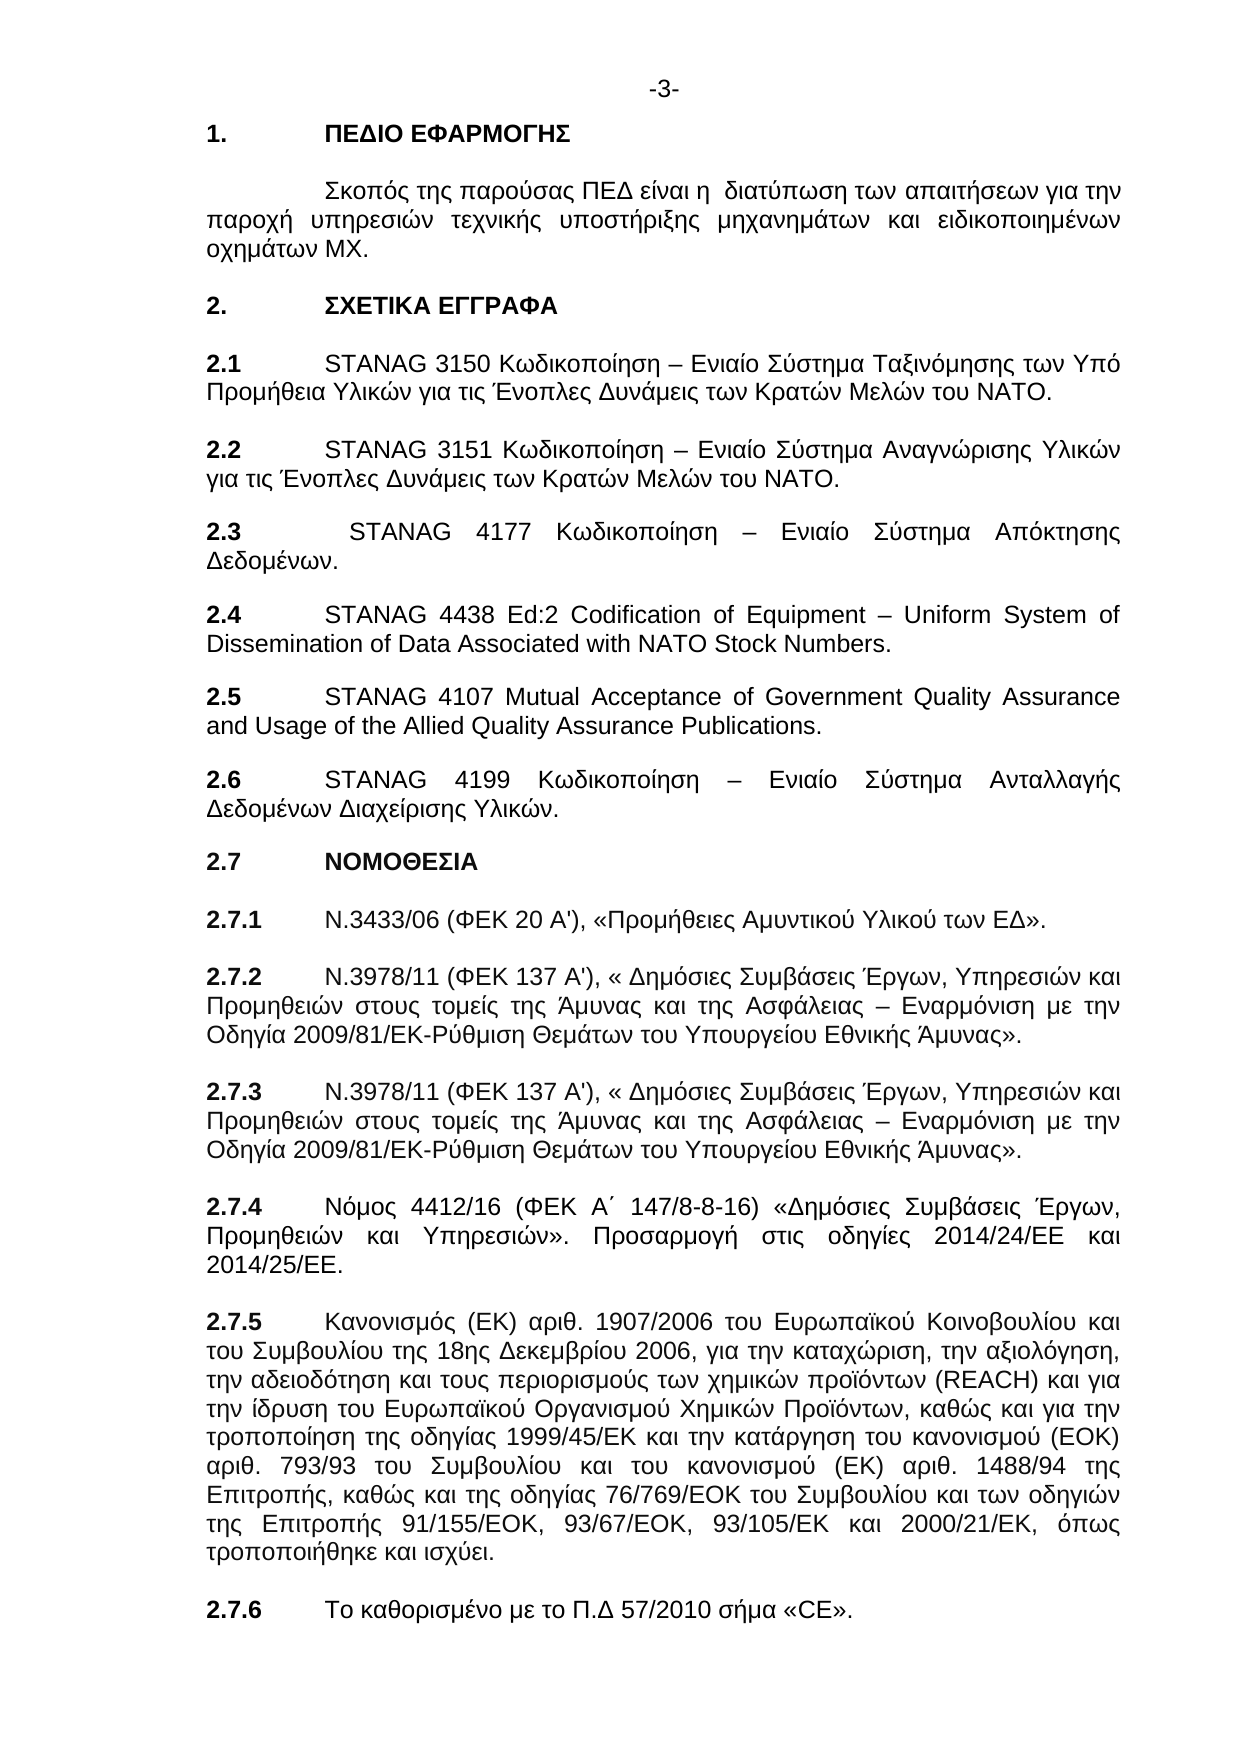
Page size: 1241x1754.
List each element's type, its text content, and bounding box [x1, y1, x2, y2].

text 2.7.4 Νόμος 4412/16 (ΦΕΚ Α΄ 147/8-8-16) «Δημόσιες Συμβάσεις Έργων, Προμηθειών και Υπηρεσιών». Προσαρμογή στις οδηγίες 2014/24/ΕΕ και 2014/25/ΕΕ. [206, 1192, 1122, 1278]
text 2.7.1 Ν.3433/06 (ΦΕΚ 20 Α'), «Προμήθειες Αμυντικού Υλικού των ΕΔ». [206, 905, 1122, 933]
text Σκοπός της παρούσας ΠΕΔ είναι η διατύπωση των απαιτήσεων για την παροχή υπηρεσιών τεχνικής υποστήριξης μηχανημάτων και ειδικοποιημένων οχημάτων ΜΧ. [206, 176, 1122, 262]
text 2.5 STANAG 4107 Mutual Acceptance of Government Quality Assurance and Usage of the Allied Quality Assurance Publications. [206, 682, 1122, 740]
text 2.7.6 Το καθορισμένο με το Π.Δ 57/2010 σήμα «CE». [206, 1595, 1122, 1623]
text 2.2 STANAG 3151 Κωδικοποίηση – Ενιαίο Σύστημα Αναγνώρισης Υλικών για τις Ένοπλες Δυνάμεις των Κρατών Μελών του ΝΑΤΟ. [206, 435, 1122, 492]
text 2.7.2 Ν.3978/11 (ΦΕΚ 137 Α'), « Δημόσιες Συμβάσεις Έργων, Υπηρεσιών και Προμηθειών στους τομείς της Άμυνας και της Ασφάλειας – Εναρμόνιση με την Οδηγία 2009/81/ΕΚ-Ρύθμιση Θεμάτων του Υπουργείου Εθνικής Άμυνας». [206, 962, 1122, 1048]
text 1. ΠΕΔΙΟ ΕΦΑΡΜΟΓΗΣ [206, 118, 1122, 147]
text 2.3 STANAG 4177 Κωδικοποίηση – Ενιαίο Σύστημα Απόκτησης Δεδομένων. [206, 517, 1122, 575]
text 2.7.5 Κανονισμός (ΕΚ) αριθ. 1907/2006 του Ευρωπαϊκού Κοινοβουλίου και του Συμβουλίου της 18ης Δεκεμβρίου 2006, για την καταχώριση, την αξιολόγηση, την αδειοδότηση και τους περιορισμούς των χημικών προϊόντων (REACH) και για την ίδρυση του Ευρωπαϊκού Οργανισμού Χημικών Προϊόντων, καθώς και για την τροποποίηση της οδηγίας 1999/45/ΕΚ και την κατάργηση του κανονισμού (ΕΟΚ) αριθ. 793/93 του Συμβουλίου και του κανονισμού (ΕΚ) αριθ. 1488/94 της Επιτροπής, καθώς και της οδηγίας 76/769/ΕΟΚ του Συμβουλίου και των οδηγιών της Επιτροπής 91/155/ΕΟΚ, 93/67/ΕΟΚ, 93/105/ΕΚ και 2000/21/ΕΚ, όπως τροποποιήθηκε και ισχύει. [206, 1307, 1122, 1566]
text 2. ΣΧΕΤΙΚΑ ΕΓΓΡΑΦΑ [206, 291, 1122, 320]
text 2.1 STANAG 3150 Κωδικοποίηση – Ενιαίο Σύστημα Ταξινόμησης των Υπό Προμήθεια Υλικών για τις Ένοπλες Δυνάμεις των Κρατών Μελών του ΝΑΤΟ. [206, 348, 1122, 406]
text 2.6 STANAG 4199 Κωδικοποίηση – Ενιαίο Σύστημα Ανταλλαγής Δεδομένων Διαχείρισης Υλικών. [206, 765, 1122, 822]
text 2.4 STANAG 4438 Ed:2 Codification of Equipment – Uniform System of Dissemination of Data Associated with NATO Stock Numbers. [206, 600, 1122, 657]
text 2.7.3 Ν.3978/11 (ΦΕΚ 137 Α'), « Δημόσιες Συμβάσεις Έργων, Υπηρεσιών και Προμηθειών στους τομείς της Άμυνας και της Ασφάλειας – Εναρμόνιση με την Οδηγία 2009/81/ΕΚ-Ρύθμιση Θεμάτων του Υπουργείου Εθνικής Άμυνας». [206, 1077, 1122, 1163]
text 2.7 ΝΟΜΟΘΕΣΙΑ [206, 847, 1122, 876]
